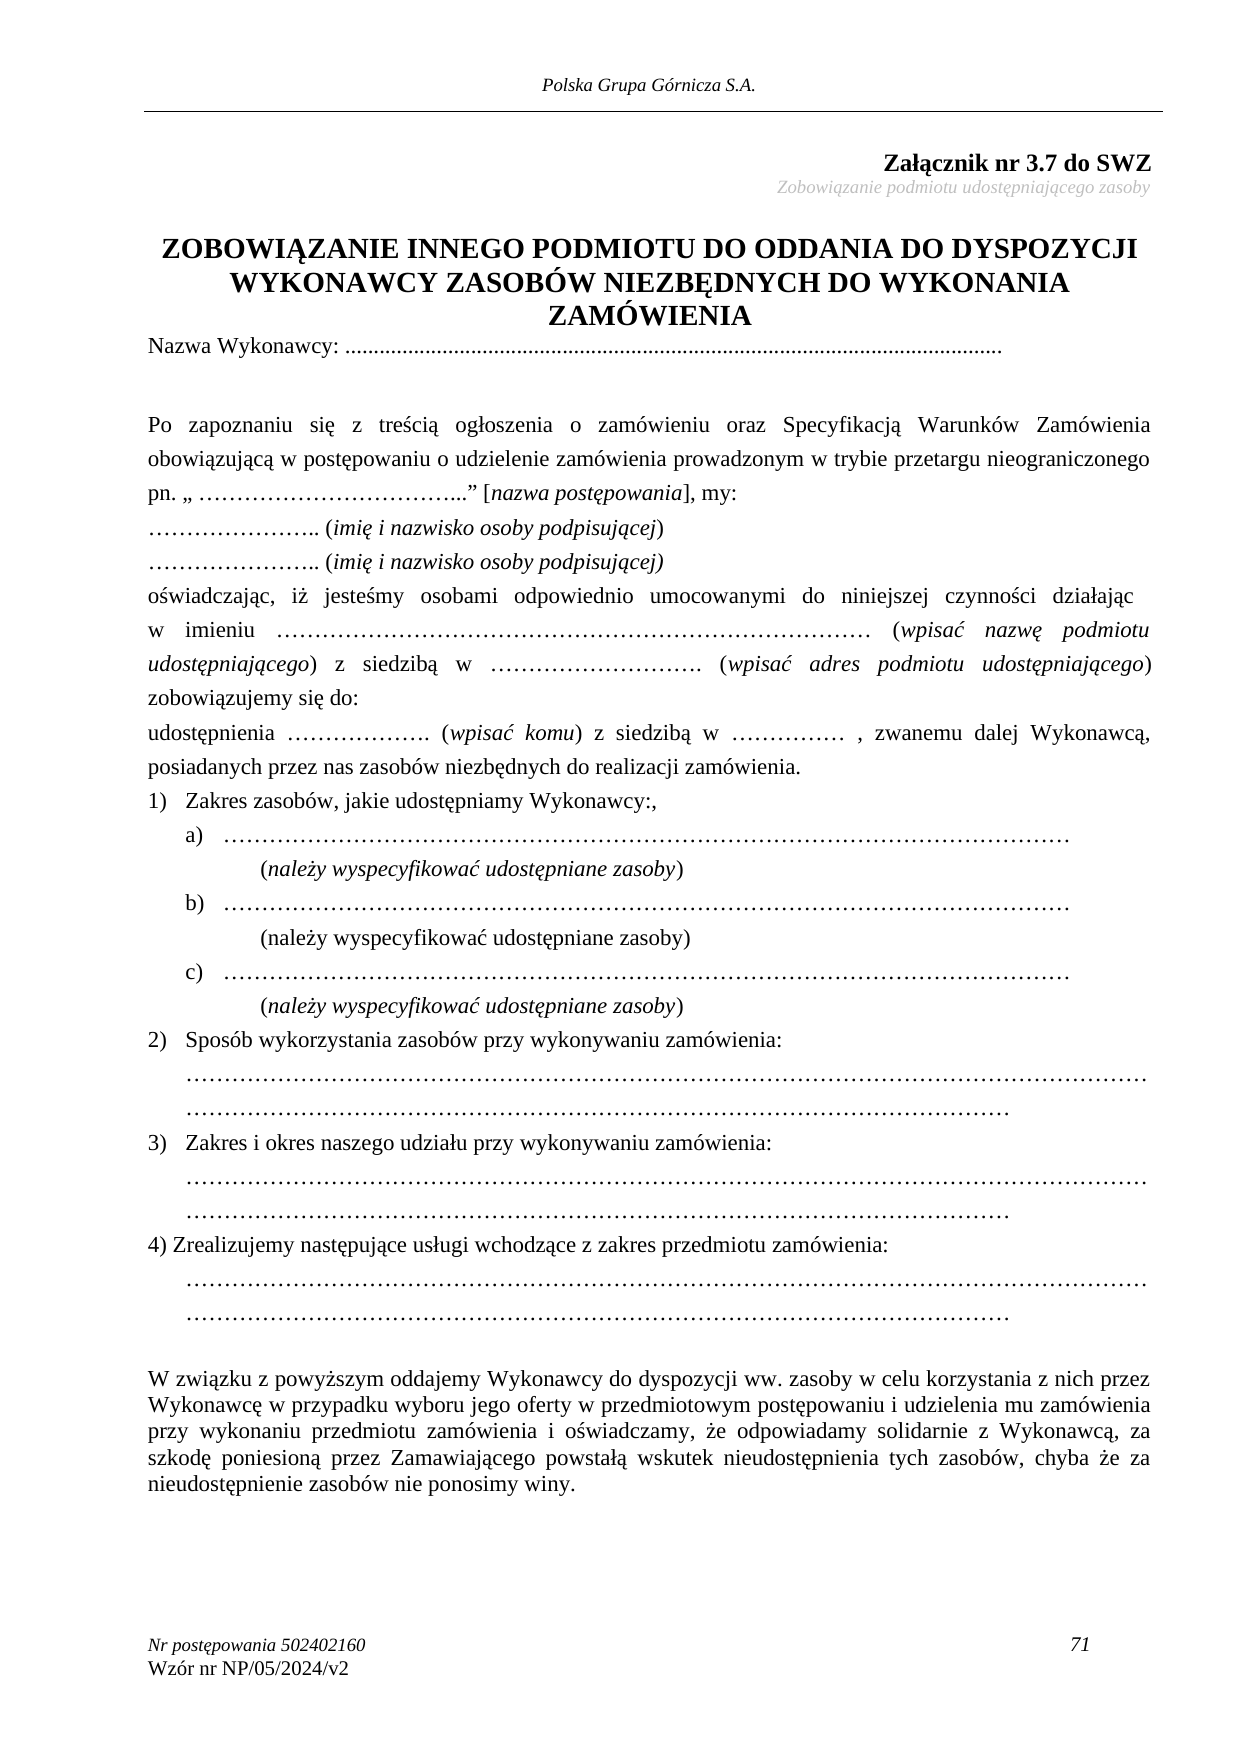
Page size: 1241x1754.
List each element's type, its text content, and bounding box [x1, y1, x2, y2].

list ………………………………………………………………………………………………… [185, 889, 1152, 916]
text oświadczając, iż jesteśmy osobami odpowiednio umocowanymi do niniejszej czynności działając w imieniu …………………………………………………………………… (wpisać nazwę podmiotu udostępniającego) z siedzibą w ………………………. (wpisać adres podmiotu udostępniającego) zobowiązujemy się do: [148, 582, 1152, 711]
text W związku z powyższym oddajemy Wykonawcy do dyspozycji ww. zasoby w celu korzystania z nich przez Wykonawcę w przypadku wyboru jego oferty w przedmiotowym postępowaniu i udzielenia mu zamówienia przy wykonaniu przedmiotu zamówienia i oświadczamy, że odpowiadamy solidarnie z Wykonawcą, za szkodę poniesioną przez Zamawiającego powstałą wskutek nieudostępnienia tych zasobów, chyba że za nieudostępnienie zasobów nie ponosimy winy. [148, 1365, 1152, 1497]
text ………………….. (imię i nazwisko osoby podpisującej) [148, 514, 1152, 540]
list Sposób wykorzystania zasobów przy wykonywaniu zamówienia: [148, 1026, 1152, 1052]
text udostępnienia ………………. (wpisać komu) z siedzibą w …………… , zwanemu dalej Wykonawcą, posiadanych przez nas zasobów niezbędnych do realizacji zamówienia. [148, 719, 1152, 779]
text 4) Zrealizujemy następujące usługi wchodzące z zakres przedmiotu zamówienia: [148, 1231, 1152, 1257]
list ………………………………………………………………………………………………… [185, 821, 1152, 847]
text ………………….. (imię i nazwisko osoby podpisującej) [148, 548, 1152, 574]
text (należy wyspecyfikować udostępniane zasoby) [260, 924, 1152, 950]
list Zakres zasobów, jakie udostępniamy Wykonawcy:, [148, 787, 1152, 813]
text ZOBOWIĄZANIE INNEGO PODMIOTU DO ODDANIA DO DYSPOZYCJI WYKONAWCY ZASOBÓW NIEZBĘDNYCH DO WYKONANIA ZAMÓWIENIA [148, 231, 1152, 332]
text Po zapoznaniu się z treścią ogłoszenia o zamówieniu oraz Specyfikacją Warunków Zamówienia obowiązującą w postępowaniu o udzielenie zamówienia prowadzonym w trybie przetargu nieograniczonego pn. „ ……………………………...” [nazwa postępowania], my: [148, 411, 1152, 506]
list ………………………………………………………………………………………………… [185, 958, 1152, 984]
list ……………………………………………………………………………………………………………………………………………………………………………………………………………… [185, 1163, 1152, 1223]
text Nazwa Wykonawcy: ................................................................................................................... [148, 332, 1152, 358]
text (należy wyspecyfikować udostępniane zasoby) [260, 992, 1152, 1018]
text ……………………………………………………………………………………………………………………………………………………………………………………………………………… [185, 1060, 1152, 1121]
text ……………………………………………………………………………………………………………………………………………………………………………………………………………… [185, 1265, 1152, 1326]
text Załącznik nr 3.7 do SWZ Zobowiązanie podmiotu udostępniającego zasoby [148, 148, 1152, 198]
list Zakres i okres naszego udziału przy wykonywaniu zamówienia: [148, 1129, 1152, 1155]
text (należy wyspecyfikować udostępniane zasoby) [260, 855, 1152, 882]
